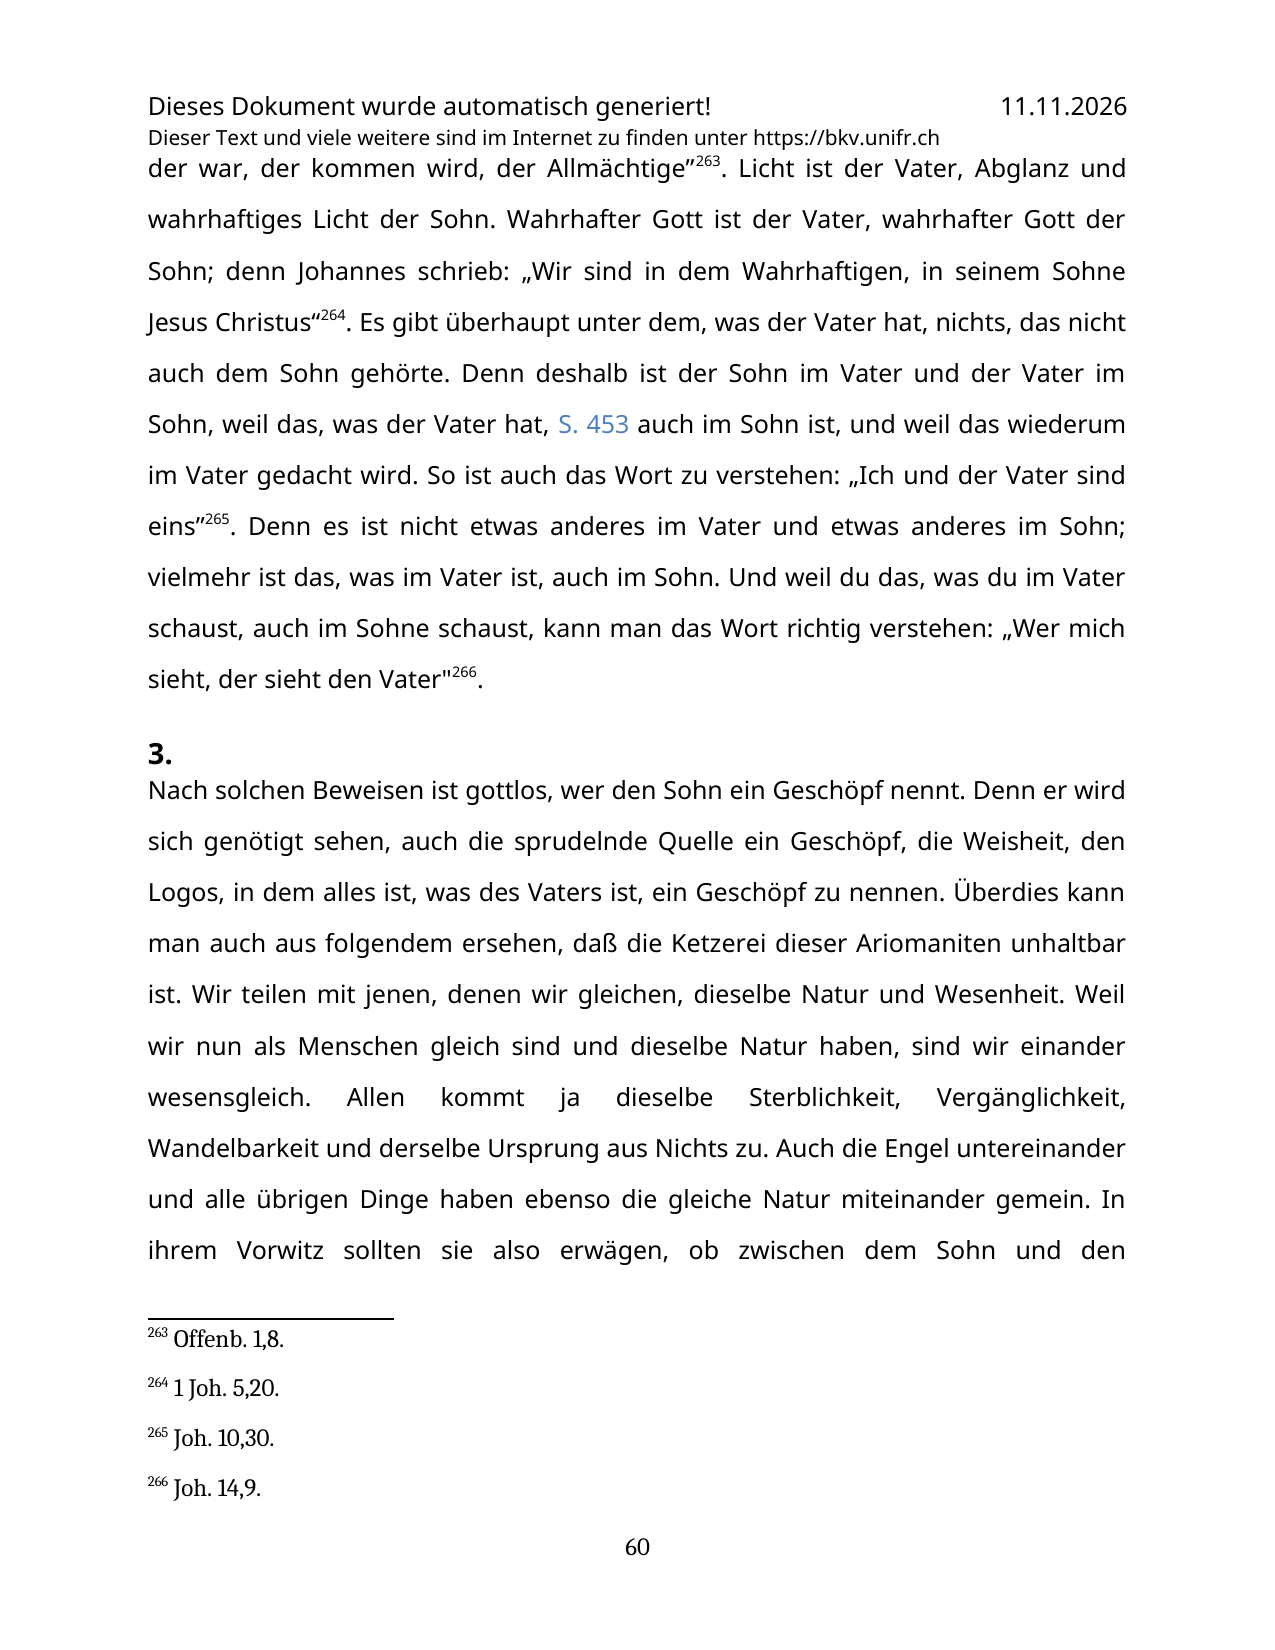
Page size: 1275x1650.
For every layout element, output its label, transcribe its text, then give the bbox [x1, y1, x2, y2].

subtitle 3. [148, 733, 1127, 773]
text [148, 773, 1127, 1266]
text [148, 151, 1127, 696]
